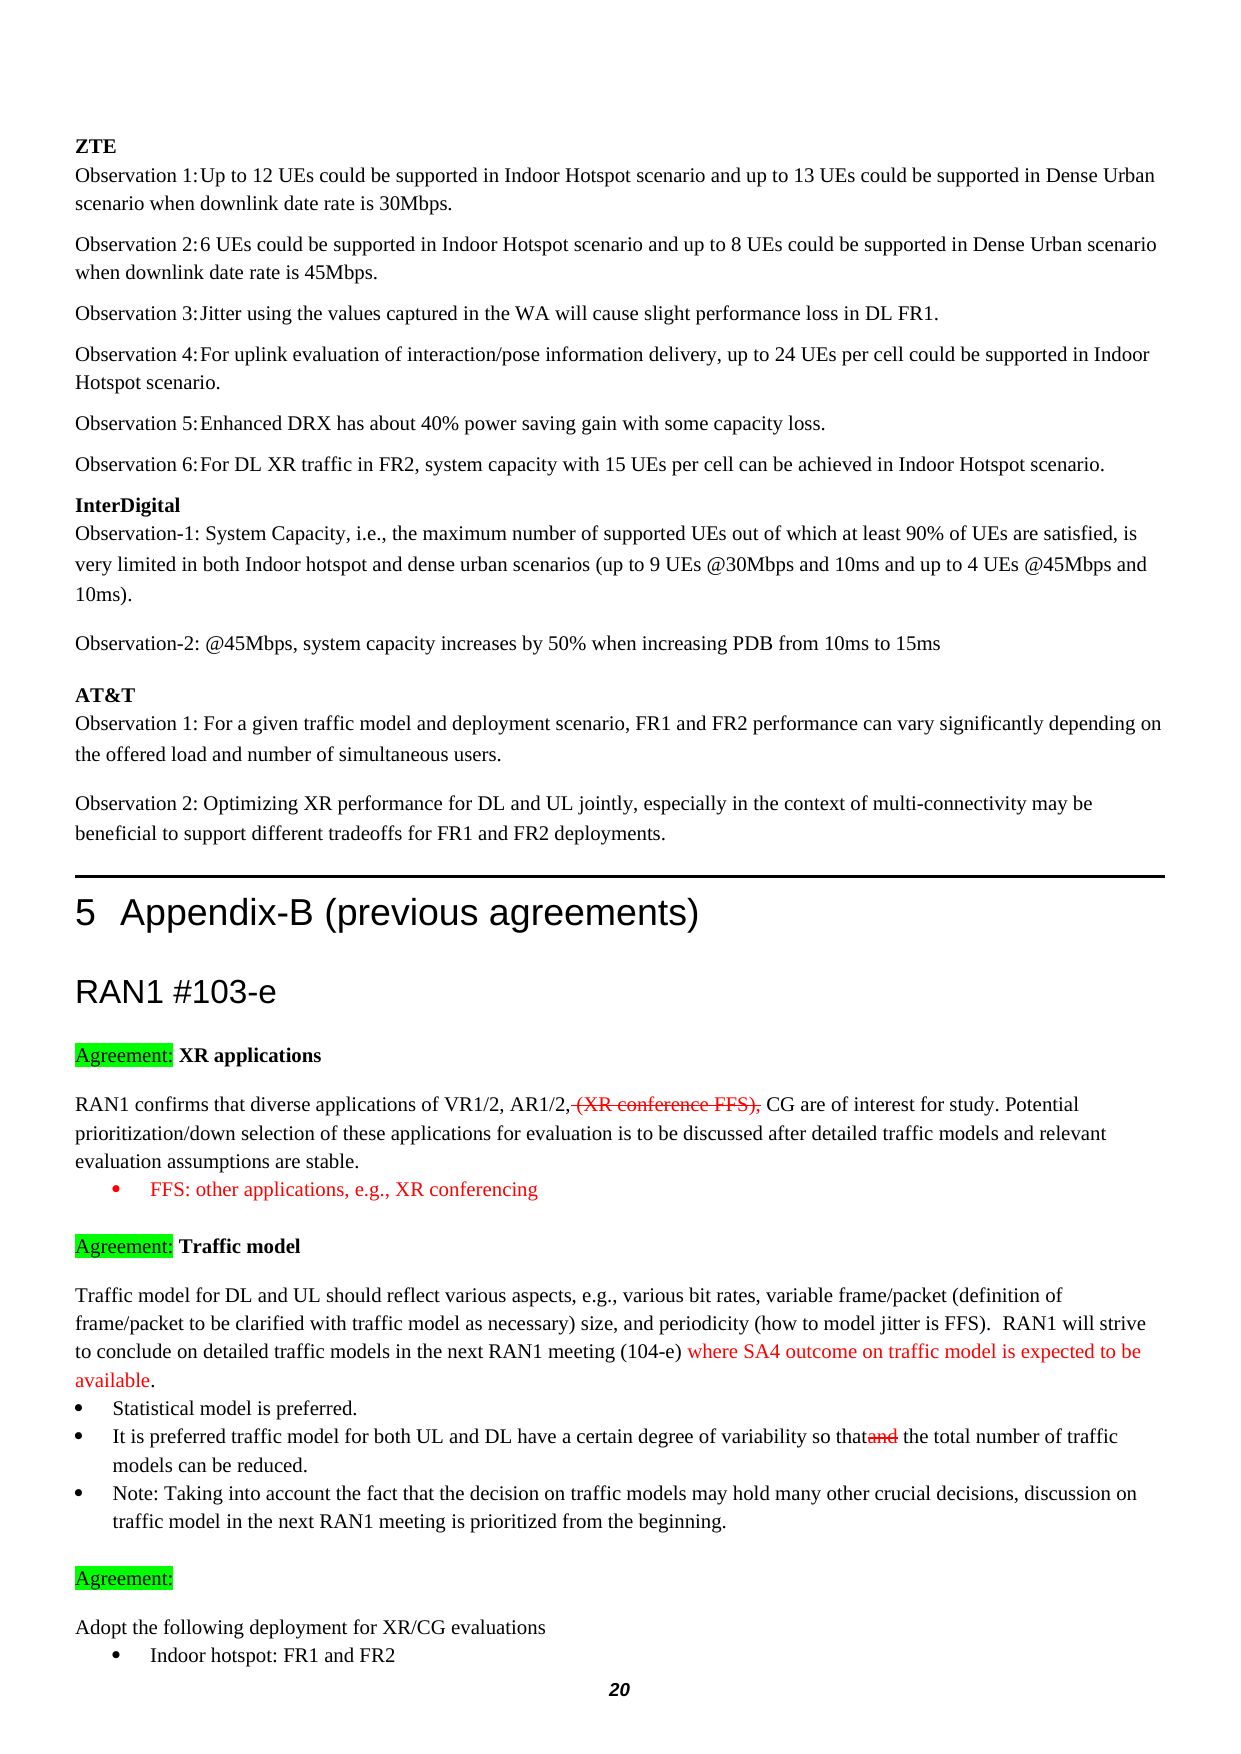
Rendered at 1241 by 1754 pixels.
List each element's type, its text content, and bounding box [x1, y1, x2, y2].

text Observation 3: Jitter using the values captured in the WA will cause slight performance loss in DL FR1. [75, 299, 1165, 327]
list It is preferred traffic model for both UL and DL have a certain degree of variability so thatand the total number of traffic models can be reduced. [75, 1422, 1165, 1479]
text ZTE [75, 132, 1165, 161]
subtitle Appendix-B (previous agreements) [75, 878, 1165, 941]
text Observation 1: Up to 12 UEs could be supported in Indoor Hotspot scenario and up to 13 UEs could be supported in Dense Urban scenario when downlink date rate is 30Mbps. [75, 161, 1165, 217]
text Observation-1: System Capacity, i.e., the maximum number of supported UEs out of which at least 90% of UEs are satisfied, is very limited in both Indoor hotspot and dense urban scenarios (up to 9 UEs @30Mbps and 10ms and up to 4 UEs @45Mbps and 10ms). [75, 519, 1165, 608]
subtitle RAN1 #103-e [75, 963, 1165, 1019]
text RAN1 confirms that diverse applications of VR1/2, AR1/2, (XR conference FFS), CG are of interest for study. Potential prioritization/down selection of these applications for evaluation is to be discussed after detailed traffic models and relevant evaluation assumptions are stable. [75, 1090, 1165, 1175]
text Observation 6: For DL XR traffic in FR2, system capacity with 15 UEs per cell can be achieved in Indoor Hotspot scenario. [75, 450, 1165, 478]
list FFS: other applications, e.g., XR conferencing [112, 1175, 1165, 1203]
text Observation 2: Optimizing XR performance for DL and UL jointly, especially in the context of multi-connectivity may be beneficial to support different tradeoffs for FR1 and FR2 deployments. [75, 789, 1165, 848]
text Adopt the following deployment for XR/CG evaluations [75, 1613, 1165, 1641]
text AT&T [75, 681, 1165, 709]
text Observation 4: For uplink evaluation of interaction/pose information delivery, up to 24 UEs per cell could be supported in Indoor Hotspot scenario. [75, 340, 1165, 397]
text Observation 5: Enhanced DRX has about 40% power saving gain with some capacity loss. [75, 409, 1165, 437]
list Indoor hotspot: FR1 and FR2 [112, 1641, 1165, 1670]
text Traffic model for DL and UL should reflect various aspects, e.g., various bit rates, variable frame/packet (definition of frame/packet to be clarified with traffic model as necessary) size, and periodicity (how to model jitter is FFS). RAN1 will strive to conclude on detailed traffic models in the next RAN1 meeting (104-e) where SA4 outcome on traffic model is expected to be available. [75, 1281, 1165, 1394]
text Agreement: [75, 1564, 1165, 1592]
list Note: Taking into account the fact that the decision on traffic models may hold many other crucial decisions, discussion on traffic model in the next RAN1 meeting is prioritized from the beginning. [75, 1479, 1165, 1536]
text InterDigital [75, 491, 1165, 519]
list Statistical model is preferred. [75, 1394, 1165, 1422]
text Observation-2: @45Mbps, system capacity increases by 50% when increasing PDB from 10ms to 15ms [75, 629, 1165, 657]
text Observation 2: 6 UEs could be supported in Indoor Hotspot scenario and up to 8 UEs could be supported in Dense Urban scenario when downlink date rate is 45Mbps. [75, 230, 1165, 287]
text Agreement: Traffic model [75, 1232, 1165, 1260]
text Observation 1: For a given traffic model and deployment scenario, FR1 and FR2 performance can vary significantly depending on the offered load and number of simultaneous users. [75, 709, 1165, 768]
text Agreement: XR applications [75, 1041, 1165, 1069]
